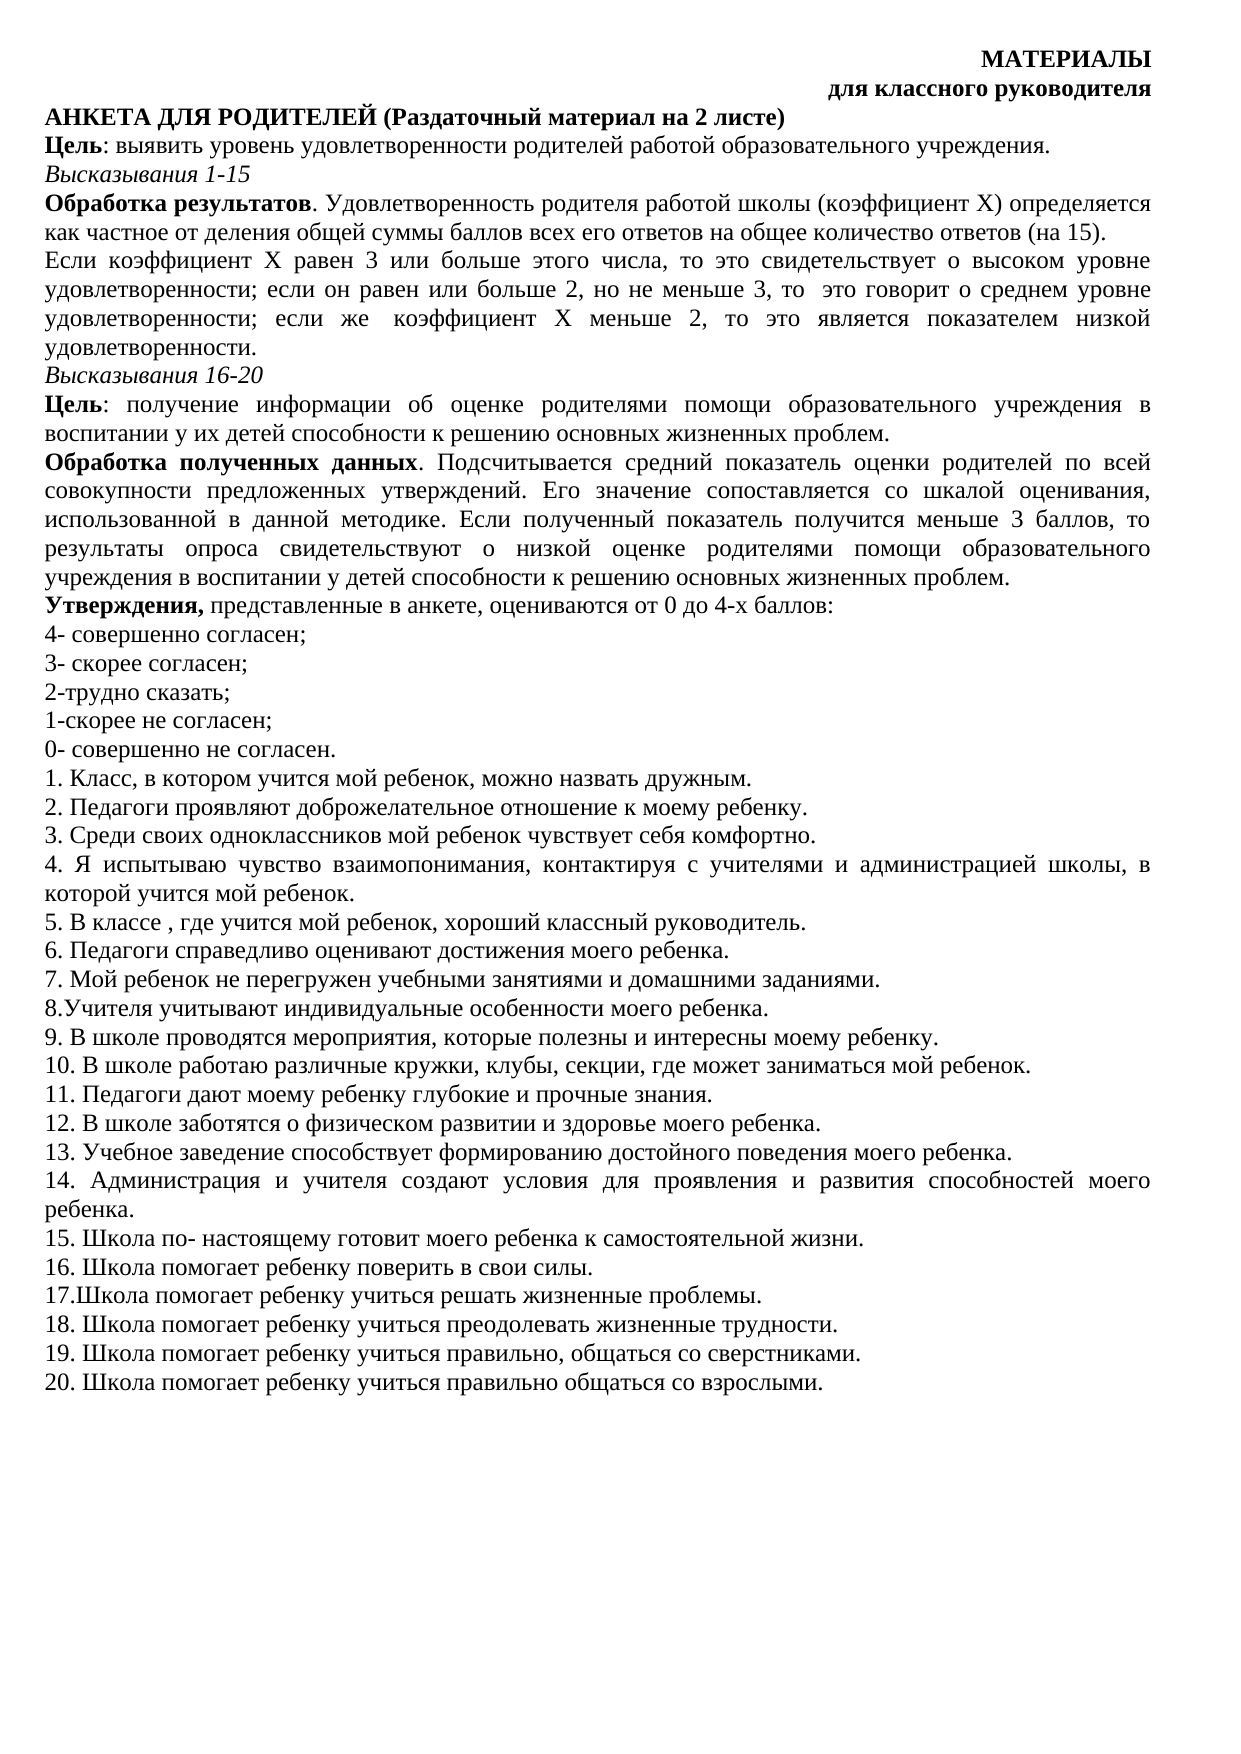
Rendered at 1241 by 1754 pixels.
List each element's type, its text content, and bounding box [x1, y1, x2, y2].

text АНКЕТА ДЛЯ РОДИТЕЛЕЙ (Раздаточный материал на 2 листе) [44, 102, 1152, 131]
text 3. Среди своих одноклассников мой ребенок чувствует себя комфортно. [44, 821, 1152, 849]
text МАТЕРИАЛЫ [44, 44, 1152, 73]
text 15. Школа по- настоящему готовит моего ребенка к самостоятельной жизни. [44, 1223, 1152, 1252]
text Обработка результатов. Удовлетворенность родителя работой школы (коэффициент Х) определяется как частное от деления общей суммы баллов всех его ответов на общее количество ответов (на 15). [44, 188, 1152, 246]
text 1-скорее не согласен; [44, 706, 1152, 734]
text Обработка полученных данных. Подсчитывается средний показатель оценки родителей по всей совокупности предложенных утверждений. Его значение сопоставляется со шкалой оценивания, использованной в данной методике. Если полученный показатель получится меньше 3 баллов, то результаты опроса свидетельствуют о низкой оценке родителями помощи образовательного учреждения в воспитании у детей способности к решению основных жизненных проблем. [44, 447, 1152, 591]
text 13. Учебное заведение способствует формированию достойного поведения моего ребенка. [44, 1137, 1152, 1166]
text 20. Школа помогает ребенку учиться правильно общаться со взрослыми. [44, 1367, 1152, 1396]
text 1. Класс, в котором учится мой ребенок, можно назвать дружным. [44, 763, 1152, 792]
text 5. В классе , где учится мой ребенок, хороший классный руководитель. [44, 907, 1152, 936]
text 2. Педагоги проявляют доброжелательное отношение к моему ребенку. [44, 792, 1152, 821]
text 6. Педагоги справедливо оценивают достижения моего ребенка. [44, 936, 1152, 964]
text 10. В школе работаю различные кружки, клубы, секции, где может заниматься мой ребенок. [44, 1051, 1152, 1079]
text 18. Школа помогает ребенку учиться преодолевать жизненные трудности. [44, 1309, 1152, 1338]
text 9. В школе проводятся мероприятия, которые полезны и интересны моему ребенку. [44, 1022, 1152, 1051]
text Если коэффициент Х равен 3 или больше этого числа, то это свидетельствует о высоком уровне удовлетворенности; если он равен или больше 2, но не меньше 3, то это говорит о среднем уровне удовлетворенности; если же коэффициент Х меньше 2, то это является показателем низкой удовлетворенности. [44, 246, 1152, 361]
text 0- совершенно не согласен. [44, 734, 1152, 763]
text 3- скорее согласен; [44, 648, 1152, 677]
text 19. Школа помогает ребенку учиться правильно, общаться со сверстниками. [44, 1338, 1152, 1367]
text 14. Администрация и учителя создают условия для проявления и развития способностей моего ребенка. [44, 1166, 1152, 1223]
text 7. Мой ребенок не перегружен учебными занятиями и домашними заданиями. [44, 964, 1152, 993]
text Цель: получение информации об оценке родителями помощи образовательного учреждения в воспитании у их детей способности к решению основных жизненных проблем. [44, 389, 1152, 447]
text 2-трудно сказать; [44, 677, 1152, 706]
text Цель: выявить уровень удовлетворенности родителей работой образовательного учреждения. [44, 131, 1152, 159]
text 8.Учителя учитывают индивидуальные особенности моего ребенка. [44, 993, 1152, 1022]
text 11. Педагоги дают моему ребенку глубокие и прочные знания. [44, 1079, 1152, 1108]
text Высказывания 1-15 [44, 159, 1152, 188]
text Высказывания 16-20 [44, 361, 1152, 389]
text 17.Школа помогает ребенку учиться решать жизненные проблемы. [44, 1281, 1152, 1309]
text 12. В школе заботятся о физическом развитии и здоровье моего ребенка. [44, 1108, 1152, 1137]
text 16. Школа помогает ребенку поверить в свои силы. [44, 1252, 1152, 1281]
text Утверждения, представленные в анкете, оцениваются от 0 до 4-х баллов: [44, 591, 1152, 619]
text 4. Я испытываю чувство взаимопонимания, контактируя с учителями и администрацией школы, в которой учится мой ребенок. [44, 849, 1152, 907]
text для классного руководителя [44, 73, 1152, 102]
text 4- совершенно согласен; [44, 619, 1152, 648]
